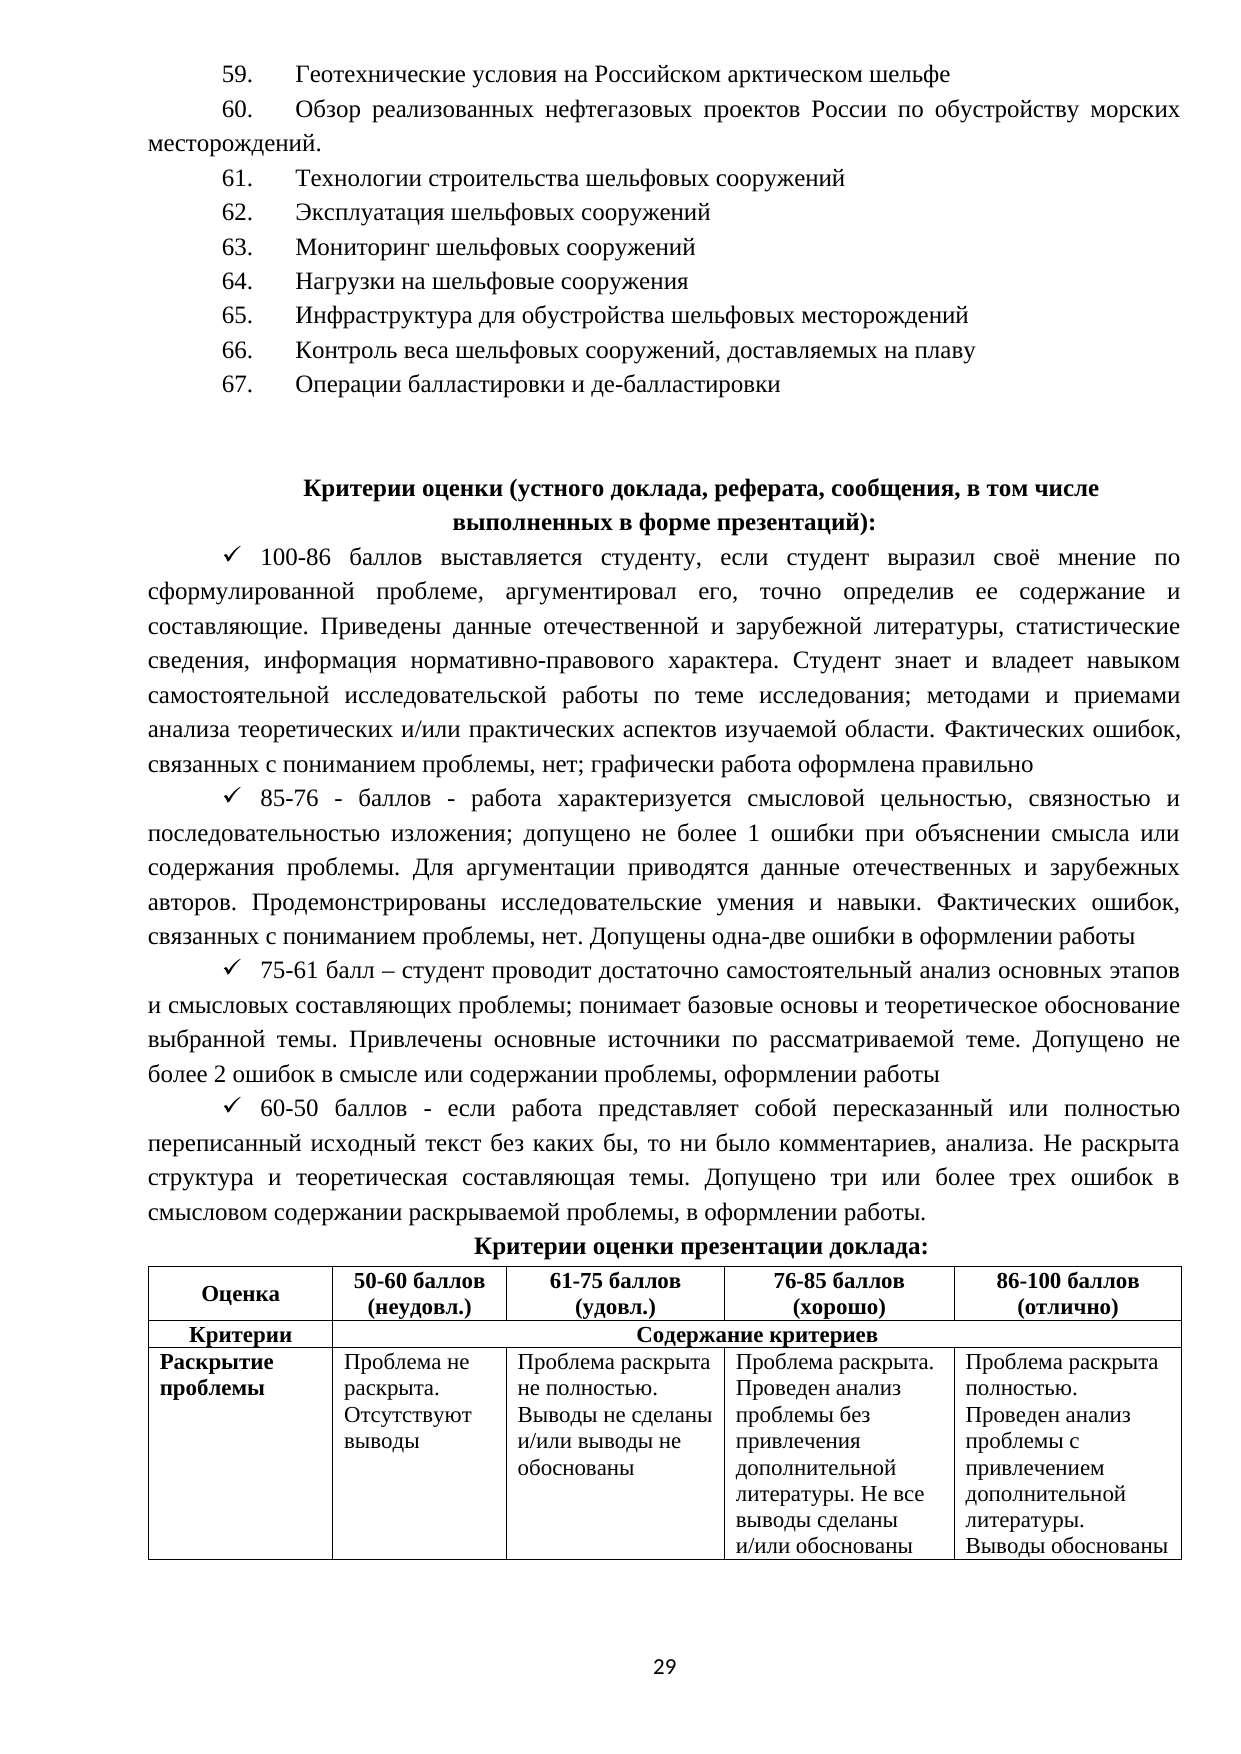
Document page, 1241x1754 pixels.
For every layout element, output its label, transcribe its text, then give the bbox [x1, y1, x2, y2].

list Инфраструктура для обустройства шельфовых месторождений [148, 301, 1181, 329]
list 75-61 балл – студент проводит достаточно самостоятельный анализ основных этапов и смысловых составляющих проблемы; понимает базовые основы и теоретическое обоснование выбранной темы. Привлечены основные источники по рассматриваемой теме. Допущено не более 2 ошибок в смысле или содержании проблемы, оформлении работы [148, 956, 1181, 1088]
table_header 76-85 баллов (хорошо) [725, 1267, 954, 1320]
list Нагрузки на шельфовые сооружения [148, 266, 1181, 295]
text Критерии оценки (устного доклада, реферата, сообщения, в том числе выполненных в форме презентаций): [148, 473, 1181, 536]
table_cell Проблема раскрыта. Проведен анализ проблемы без привлечения дополнительной литературы. Не все выводы сделаны и/или обоснованы [725, 1348, 954, 1559]
list Контроль веса шельфовых сооружений, доставляемых на плаву [148, 335, 1181, 364]
list 85-76 - баллов - работа характеризуется смысловой цельностью, связностью и последовательностью изложения; допущено не более 1 ошибки при объяснении смысла или содержания проблемы. Для аргументации приводятся данные отечественных и зарубежных авторов. Продемонстрированы исследовательские умения и навыки. Фактических ошибок, связанных с пониманием проблемы, нет. Допущены одна-две ошибки в оформлении работы [148, 783, 1181, 950]
table_cell Проблема раскрыта не полностью. Выводы не сделаны и/или выводы не обоснованы [507, 1348, 724, 1559]
list Эксплуатация шельфовых сооружений [148, 197, 1181, 226]
list Обзор реализованных нефтегазовых проектов России по обустройству морских месторождений. [148, 94, 1181, 157]
table_cell Содержание критериев [333, 1321, 1181, 1347]
list Мониторинг шельфовых сооружений [148, 232, 1181, 260]
list Геотехнические условия на Российском арктическом шельфе [148, 59, 1181, 88]
table_cell Критерии [149, 1321, 332, 1347]
table_header 86-100 баллов (отлично) [955, 1267, 1181, 1320]
list 100-86 баллов выставляется студенту, если студент выразил своё мнение по сформулированной проблеме, аргументировал его, точно определив ее содержание и составляющие. Приведены данные отечественной и зарубежной литературы, статистические сведения, информация нормативно-правового характера. Студент знает и владеет навыком самостоятельной исследовательской работы по теме исследования; методами и приемами анализа теоретических и/или практических аспектов изучаемой области. Фактических ошибок, связанных с пониманием проблемы, нет; графически работа оформлена правильно [148, 542, 1181, 777]
table_cell Проблема раскрыта полностью. Проведен анализ проблемы с привлечением дополнительной литературы. Выводы обоснованы [955, 1348, 1181, 1559]
table_cell Раскрытие проблемы [149, 1348, 332, 1559]
list Операции балластировки и де-балластировки [148, 369, 1181, 398]
list Технологии строительства шельфовых сооружений [148, 163, 1181, 191]
table_cell Проблема не раскрыта. Отсутствуют выводы [333, 1348, 506, 1559]
list 60-50 баллов - если работа представляет собой пересказанный или полностью переписанный исходный текст без каких бы, то ни было комментариев, анализа. Не раскрыта структура и теоретическая составляющая темы. Допущено три или более трех ошибок в смысловом содержании раскрываемой проблемы, в оформлении работы. [148, 1093, 1181, 1226]
table_header Оценка [149, 1267, 332, 1320]
table_header 61-75 баллов (удовл.) [507, 1267, 724, 1320]
table_header 50-60 баллов (неудовл.) [333, 1267, 506, 1320]
text Критерии оценки презентации доклада: [148, 1231, 1181, 1260]
